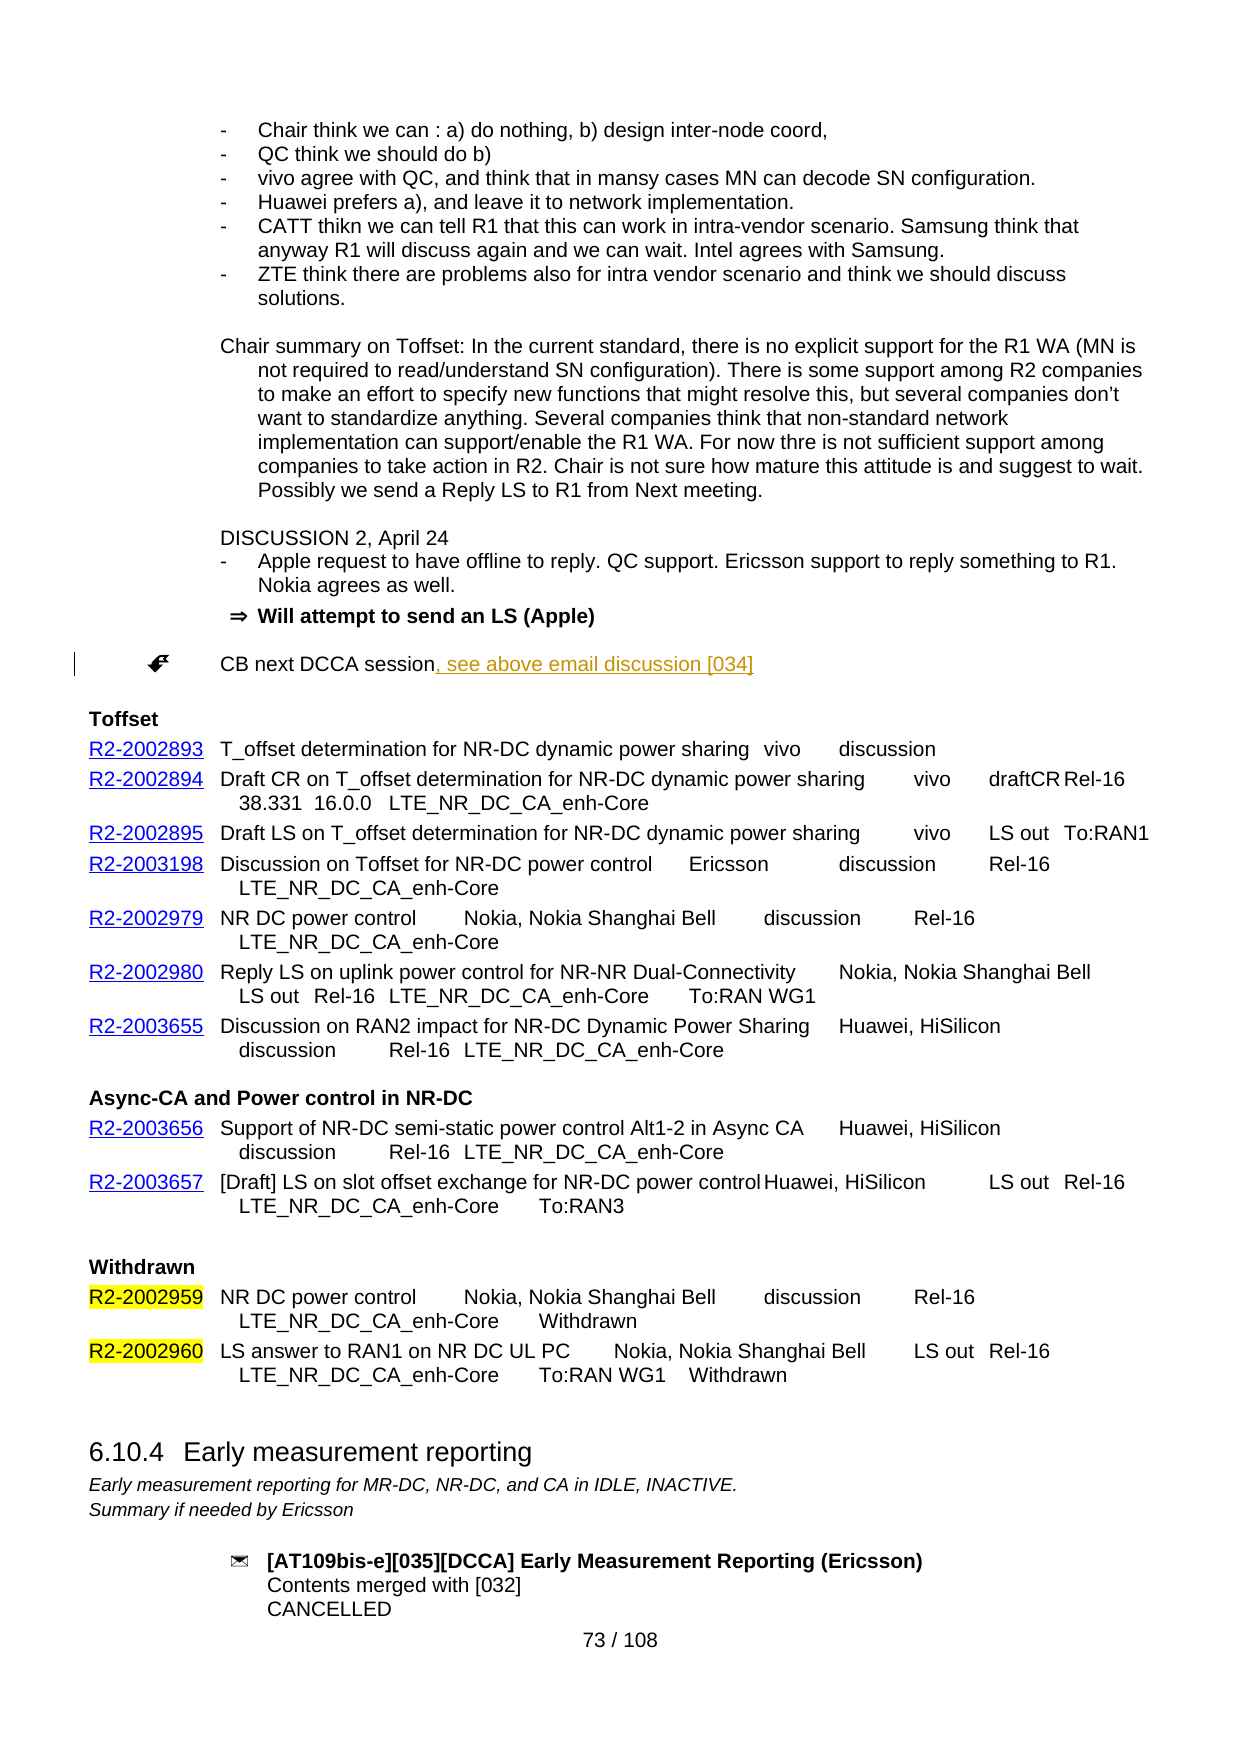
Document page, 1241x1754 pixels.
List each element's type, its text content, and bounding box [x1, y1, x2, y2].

title R2-2002895 Draft LS on T_offset determination for NR-DC dynamic power sharing vivo LS out To:RAN1 [89, 821, 1152, 845]
text - Huawei prefers a), and leave it to network implementation. [220, 190, 1152, 214]
title R2-2003657 [Draft] LS on slot offset exchange for NR-DC power control Huawei, HiSilicon LS out Rel-16 LTE_NR_DC_CA_enh-Core To:RAN3 [89, 1170, 1152, 1218]
text DISCUSSION 2, April 24 [220, 525, 1152, 549]
text - ZTE think there are problems also for intra vendor scenario and think we should discuss solutions. [220, 262, 1152, 310]
title R2-2002980 Reply LS on uplink power control for NR-NR Dual-Connectivity Nokia, Nokia Shanghai Bell LS out Rel-16 LTE_NR_DC_CA_enh-Core To:RAN WG1 [89, 960, 1152, 1008]
text [AT109bis-e][035][DCCA] Early Measurement Reporting (Ericsson) [229, 1549, 1152, 1573]
title R2-2002893 T_offset determination for NR-DC dynamic power sharing vivo discussion [89, 737, 1152, 761]
text CANCELLED [267, 1597, 1152, 1621]
text CB next DCCA session [148, 652, 1152, 676]
text - Chair think we can : a) do nothing, b) design inter-node coord, [220, 118, 1152, 142]
title R2-2003655 Discussion on RAN2 impact for NR-DC Dynamic Power Sharing Huawei, HiSilicon discussion Rel-16 LTE_NR_DC_CA_enh-Core [89, 1014, 1152, 1062]
text - vivo agree with QC, and think that in mansy cases MN can decode SN configuration. [220, 166, 1152, 190]
title Toffset [89, 707, 1152, 731]
title R2-2002960 LS answer to RAN1 on NR DC UL PC Nokia, Nokia Shanghai Bell LS out Rel-16 LTE_NR_DC_CA_enh-Core To:RAN WG1 Withdrawn [89, 1339, 1152, 1387]
text Chair summary on Toffset: In the current standard, there is no explicit support for the R1 WA (MN is not required to read/understand SN configuration). There is some support among R2 companies to make an effort to specify new functions that might resolve this, but several companies don’t want to standardize anything. Several companies think that non-standard network implementation can support/enable the R1 WA. For now thre is not sufficient support among companies to take action in R2. Chair is not sure how mature this attitude is and suggest to wait. Possibly we send a Reply LS to R1 from Next meeting. [220, 334, 1152, 501]
text - CATT thikn we can tell R1 that this can work in intra-vendor scenario. Samsung think that anyway R1 will discuss again and we can wait. Intel agrees with Samsung. [220, 214, 1152, 262]
text - QC think we should do b) [220, 142, 1152, 166]
title R2-2003198 Discussion on Toffset for NR-DC power control Ericsson discussion Rel-16 LTE_NR_DC_CA_enh-Core [89, 851, 1152, 899]
text Will attempt to send an LS (Apple) [229, 603, 1152, 628]
subtitle 6.10.4 Early measurement reporting [89, 1436, 1152, 1467]
text Early measurement reporting for MR-DC, NR-DC, and CA in IDLE, INACTIVE. [89, 1473, 1152, 1495]
title R2-2002979 NR DC power control Nokia, Nokia Shanghai Bell discussion Rel-16 LTE_NR_DC_CA_enh-Core [89, 906, 1152, 953]
title R2-2002894 Draft CR on T_offset determination for NR-DC dynamic power sharing vivo draftCR Rel-16 38.331 16.0.0 LTE_NR_DC_CA_enh-Core [89, 767, 1152, 815]
text Summary if needed by Ericsson [89, 1499, 1152, 1521]
title Withdrawn [89, 1254, 1152, 1278]
text Contents merged with [032] [267, 1573, 1152, 1597]
text - Apple request to have offline to reply. QC support. Ericsson support to reply something to R1. Nokia agrees as well. [220, 549, 1152, 597]
text Async-CA and Power control in NR-DC [89, 1086, 1152, 1110]
title R2-2002959 NR DC power control Nokia, Nokia Shanghai Bell discussion Rel-16 LTE_NR_DC_CA_enh-Core Withdrawn [89, 1285, 1152, 1333]
title R2-2003656 Support of NR-DC semi-static power control Alt1-2 in Async CA Huawei, HiSilicon discussion Rel-16 LTE_NR_DC_CA_enh-Core [89, 1116, 1152, 1164]
